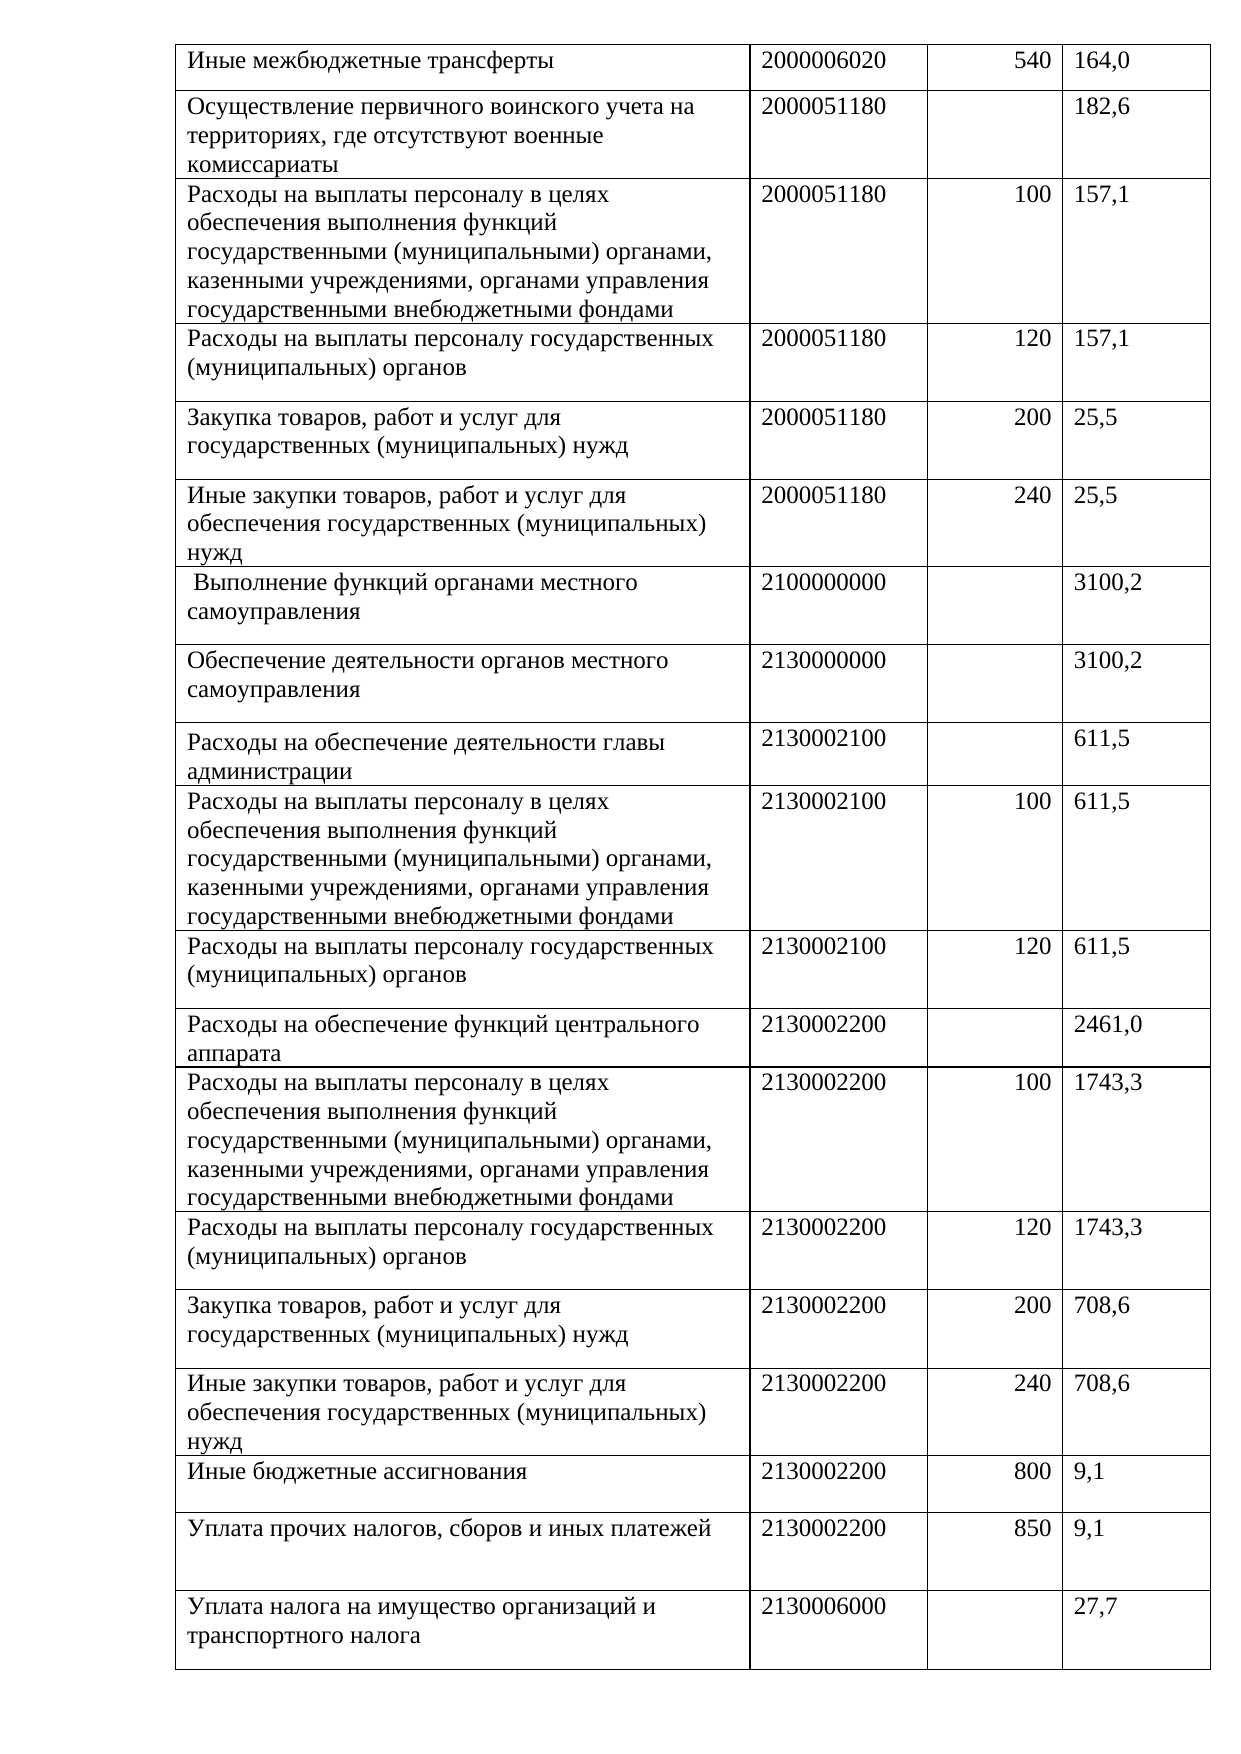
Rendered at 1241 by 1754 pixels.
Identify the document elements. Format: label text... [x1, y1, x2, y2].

table_cell 2130002100 [751, 786, 927, 930]
table_cell Расходы на выплаты персоналу государственных (муниципальных) органов [176, 931, 749, 1008]
table_cell Иные закупки товаров, работ и услуг для обеспечения государственных (муниципальных) нужд [176, 1369, 749, 1455]
table_cell 708,6 [1063, 1290, 1210, 1367]
table_cell 2130002100 [751, 723, 927, 785]
table_cell 100 [928, 1068, 1062, 1211]
table_cell Расходы на выплаты персоналу государственных (муниципальных) органов [176, 1212, 749, 1289]
table_cell Расходы на выплаты персоналу в целях обеспечения выполнения функций государственными (муниципальными) органами, казенными учреждениями, органами управления государственными внебюджетными фондами [176, 1068, 749, 1211]
table_cell Осуществление первичного воинского учета на территориях, где отсутствуют военные комиссариаты [176, 91, 749, 178]
table_cell 2130002200 [751, 1009, 927, 1066]
table_cell 2130006000 [751, 1591, 927, 1668]
table_cell 240 [928, 480, 1062, 566]
table_cell Иные закупки товаров, работ и услуг для обеспечения государственных (муниципальных) нужд [176, 480, 749, 566]
table_cell 100 [928, 786, 1062, 930]
table_cell 2130002200 [751, 1068, 927, 1211]
table_cell Расходы на обеспечение деятельности главы администрации [176, 723, 749, 785]
table_cell 2130002200 [751, 1369, 927, 1455]
table_cell 708,6 [1063, 1369, 1210, 1455]
table_cell 200 [928, 402, 1062, 479]
table_cell 850 [928, 1513, 1062, 1590]
table_cell 1743,3 [1063, 1212, 1210, 1289]
table_cell 2100000000 [751, 567, 927, 644]
table_cell [928, 1591, 1062, 1668]
table_cell 2130002200 [751, 1212, 927, 1289]
table_cell 2461,0 [1063, 1009, 1210, 1066]
table_cell 611,5 [1063, 723, 1210, 785]
table_cell 200 [928, 1290, 1062, 1367]
table_cell [928, 645, 1062, 722]
table_cell [928, 723, 1062, 785]
table_cell Выполнение функций органами местного самоуправления [176, 567, 749, 644]
table_cell 120 [928, 324, 1062, 401]
table_cell 3100,2 [1063, 567, 1210, 644]
table_cell 182,6 [1063, 91, 1210, 178]
table_cell Закупка товаров, работ и услуг для государственных (муниципальных) нужд [176, 1290, 749, 1367]
table_cell 157,1 [1063, 324, 1210, 401]
table_cell 800 [928, 1456, 1062, 1512]
table_cell 2000051180 [751, 91, 927, 178]
table_cell 100 [928, 179, 1062, 322]
table_cell 9,1 [1063, 1456, 1210, 1512]
table_cell 2130002200 [751, 1456, 927, 1512]
table_cell 2000051180 [751, 179, 927, 322]
table_cell 164,0 [1063, 45, 1210, 90]
table_cell 2130002200 [751, 1513, 927, 1590]
table_cell Закупка товаров, работ и услуг для государственных (муниципальных) нужд [176, 402, 749, 479]
table_cell 120 [928, 931, 1062, 1008]
table_cell 540 [928, 45, 1062, 90]
table_cell Расходы на выплаты персоналу в целях обеспечения выполнения функций государственными (муниципальными) органами, казенными учреждениями, органами управления государственными внебюджетными фондами [176, 786, 749, 930]
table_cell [176, 45, 749, 90]
table_cell Расходы на выплаты персоналу государственных (муниципальных) органов [176, 324, 749, 401]
table_cell 2130000000 [751, 645, 927, 722]
table_cell 2000006020 [751, 45, 927, 90]
table_cell Иные бюджетные ассигнования [176, 1456, 749, 1512]
table_cell [928, 1009, 1062, 1066]
table_cell Расходы на обеспечение функций центрального аппарата [176, 1009, 749, 1066]
table_cell 27,7 [1063, 1591, 1210, 1668]
table_cell [928, 91, 1062, 178]
table_cell 2130002100 [751, 931, 927, 1008]
table_cell Обеспечение деятельности органов местного самоуправления [176, 645, 749, 722]
table_cell 9,1 [1063, 1513, 1210, 1590]
table_cell 611,5 [1063, 786, 1210, 930]
table_cell 1743,3 [1063, 1068, 1210, 1211]
table_cell 2130002200 [751, 1290, 927, 1367]
table_cell Уплата прочих налогов, сборов и иных платежей [176, 1513, 749, 1590]
table_cell Расходы на выплаты персоналу в целях обеспечения выполнения функций государственными (муниципальными) органами, казенными учреждениями, органами управления государственными внебюджетными фондами [176, 179, 749, 322]
table_cell 25,5 [1063, 402, 1210, 479]
table_cell 240 [928, 1369, 1062, 1455]
table_cell 120 [928, 1212, 1062, 1289]
table_cell 25,5 [1063, 480, 1210, 566]
table_cell 2000051180 [751, 324, 927, 401]
table_cell 2000051180 [751, 480, 927, 566]
table_cell 3100,2 [1063, 645, 1210, 722]
table_cell 157,1 [1063, 179, 1210, 322]
table_cell 2000051180 [751, 402, 927, 479]
table_cell 611,5 [1063, 931, 1210, 1008]
table_cell Уплата налога на имущество организаций и транспортного налога [176, 1591, 749, 1668]
table_cell [928, 567, 1062, 644]
